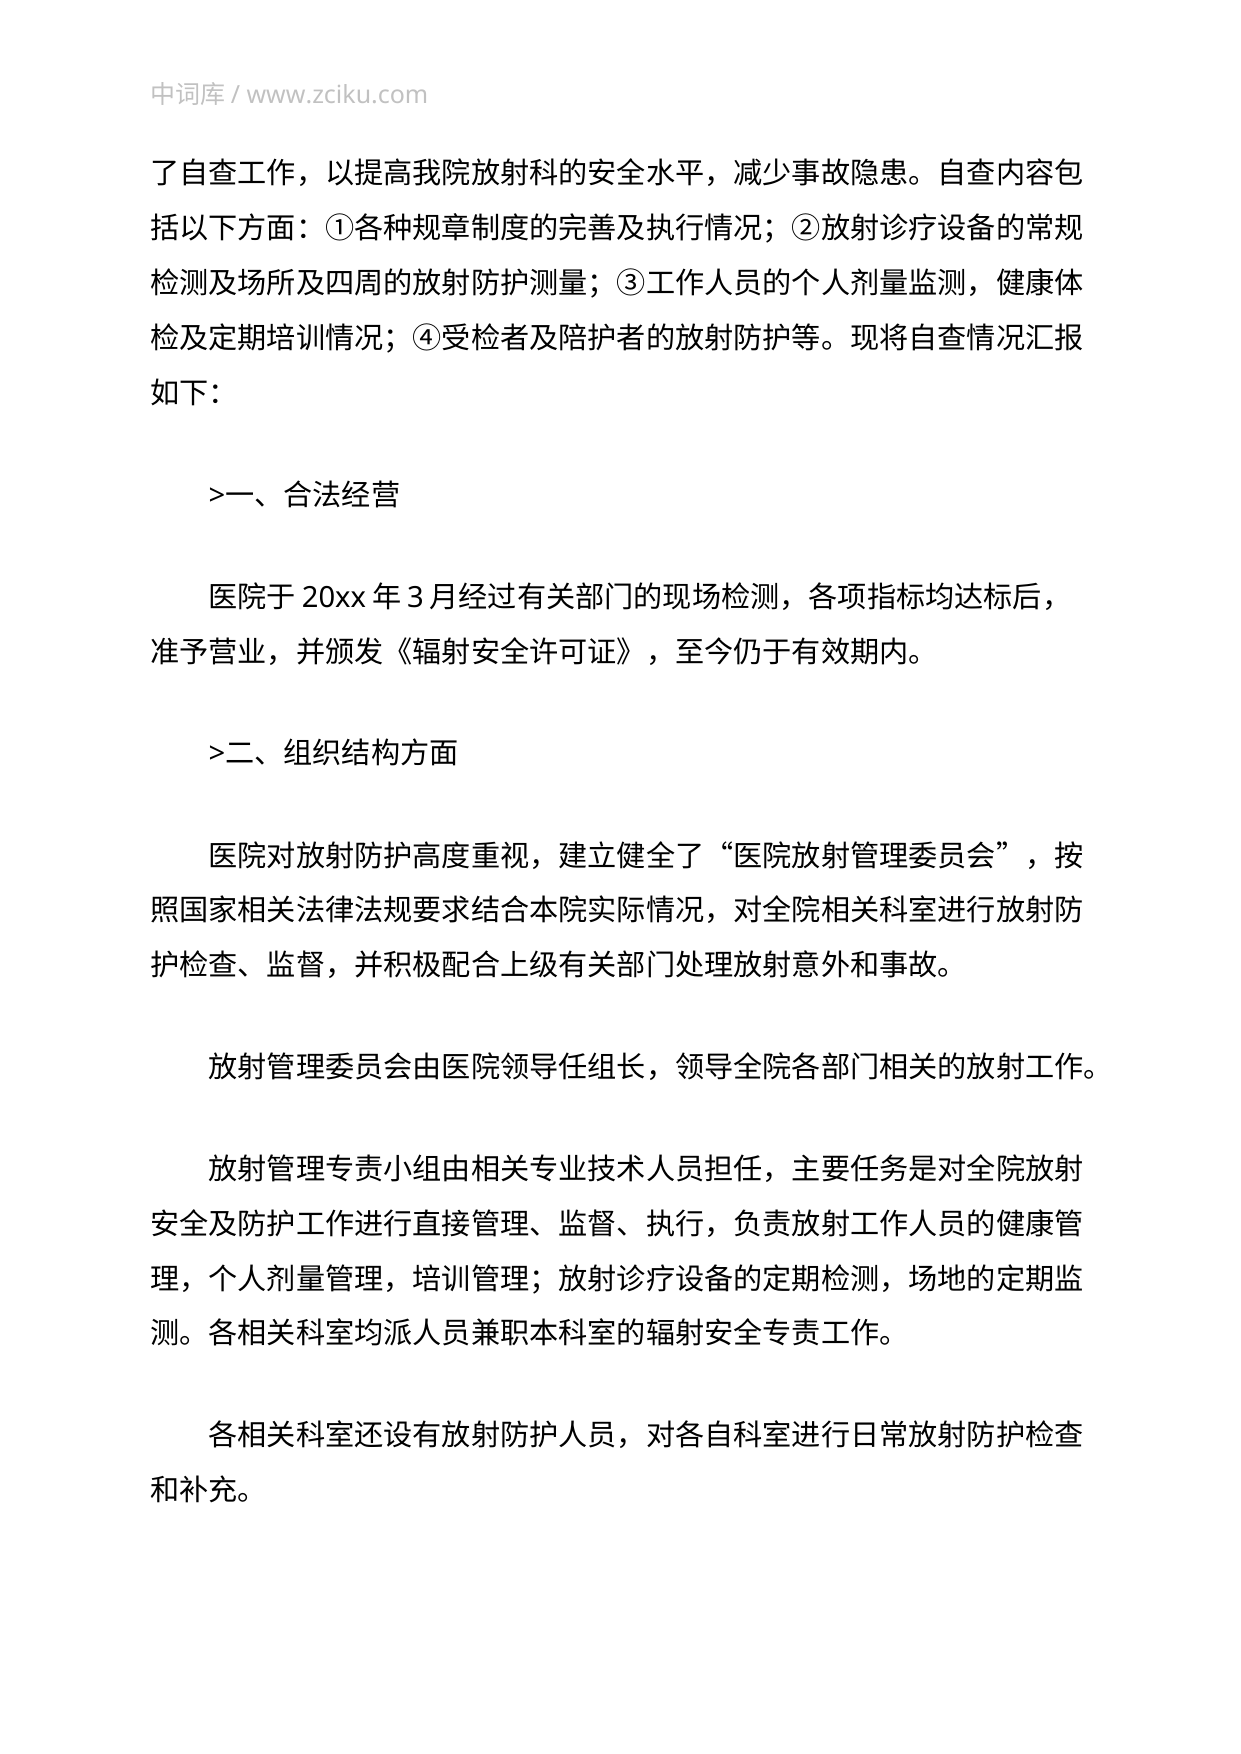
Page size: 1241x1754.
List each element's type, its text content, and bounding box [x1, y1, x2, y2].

text 各相关科室还设有放射防护人员，对各自科室进行日常放射防护检查和补充。 [150, 1412, 1090, 1509]
text 医院于20xx年3月经过有关部门的现场检测，各项指标均达标后，准予营业，并颁发《辐射安全许可证》，至今仍于有效期内。 [150, 573, 1090, 671]
text 医院对放射防护高度重视，建立健全了“医院放射管理委员会”，按照国家相关法律法规要求结合本院实际情况，对全院相关科室进行放射防护检查、监督，并积极配合上级有关部门处理放射意外和事故。 [150, 832, 1090, 984]
text 放射管理专责小组由相关专业技术人员担任，主要任务是对全院放射安全及防护工作进行直接管理、监督、执行，负责放射工作人员的健康管理，个人剂量管理，培训管理；放射诊疗设备的定期检测，场地的定期监测。各相关科室均派人员兼职本科室的辐射安全专责工作。 [150, 1145, 1090, 1352]
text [150, 150, 1090, 412]
text 放射管理委员会由医院领导任组长，领导全院各部门相关的放射工作。 [150, 1044, 1090, 1086]
text >二、组织结构方面 [150, 730, 1090, 772]
text >一、合法经营 [150, 471, 1090, 514]
